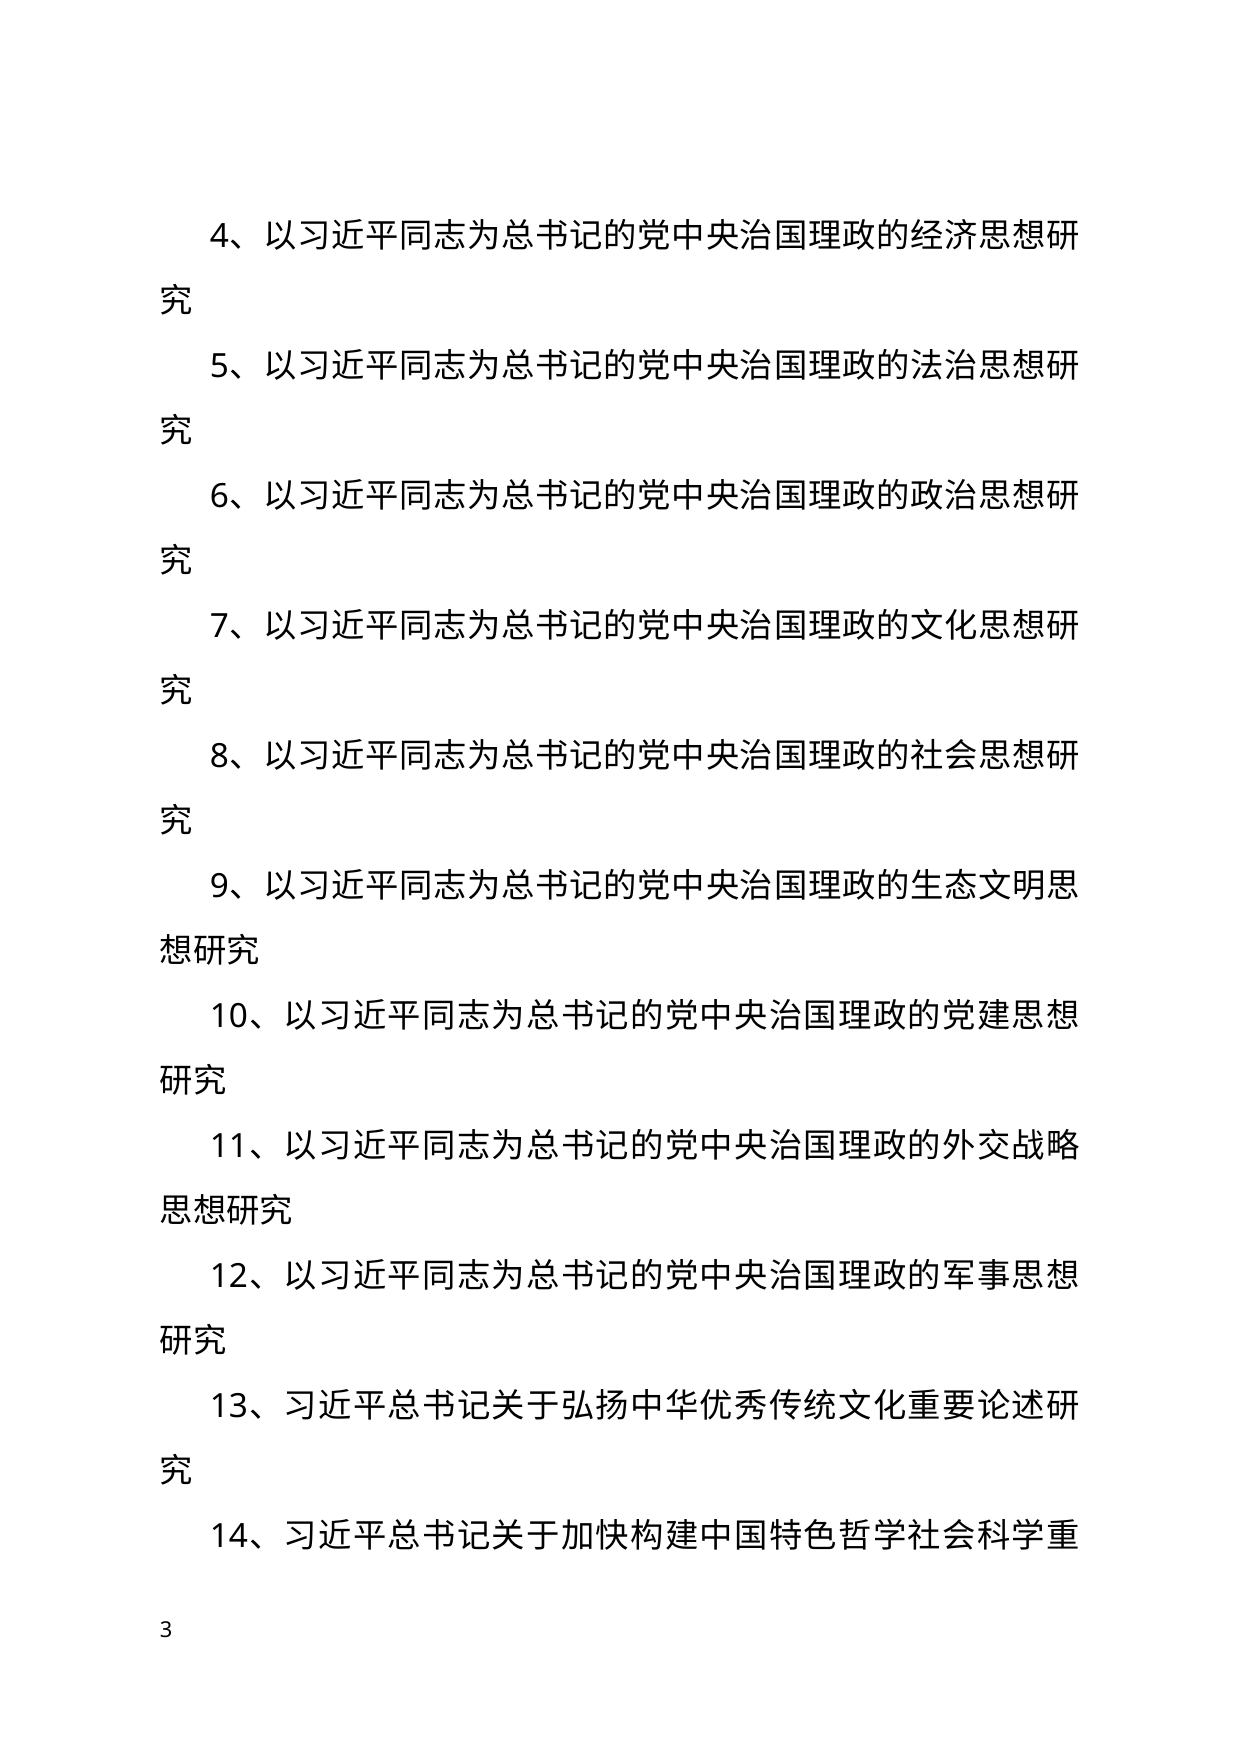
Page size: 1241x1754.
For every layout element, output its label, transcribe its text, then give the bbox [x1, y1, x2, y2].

text 9、以习近平同志为总书记的党中央治国理政的生态文明思想研究 [159, 850, 1081, 980]
text 10、以习近平同志为总书记的党中央治国理政的党建思想研究 [159, 980, 1081, 1110]
text 4、以习近平同志为总书记的党中央治国理政的经济思想研究 [159, 200, 1081, 330]
text 12、以习近平同志为总书记的党中央治国理政的军事思想研究 [159, 1240, 1081, 1370]
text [159, 1500, 1081, 1565]
text 6、以习近平同志为总书记的党中央治国理政的政治思想研究 [159, 460, 1081, 590]
text 8、以习近平同志为总书记的党中央治国理政的社会思想研究 [159, 720, 1081, 850]
text 5、以习近平同志为总书记的党中央治国理政的法治思想研究 [159, 330, 1081, 460]
text 13、习近平总书记关于弘扬中华优秀传统文化重要论述研究 [159, 1370, 1081, 1500]
text 7、以习近平同志为总书记的党中央治国理政的文化思想研究 [159, 590, 1081, 720]
text 11、以习近平同志为总书记的党中央治国理政的外交战略思想研究 [159, 1110, 1081, 1240]
